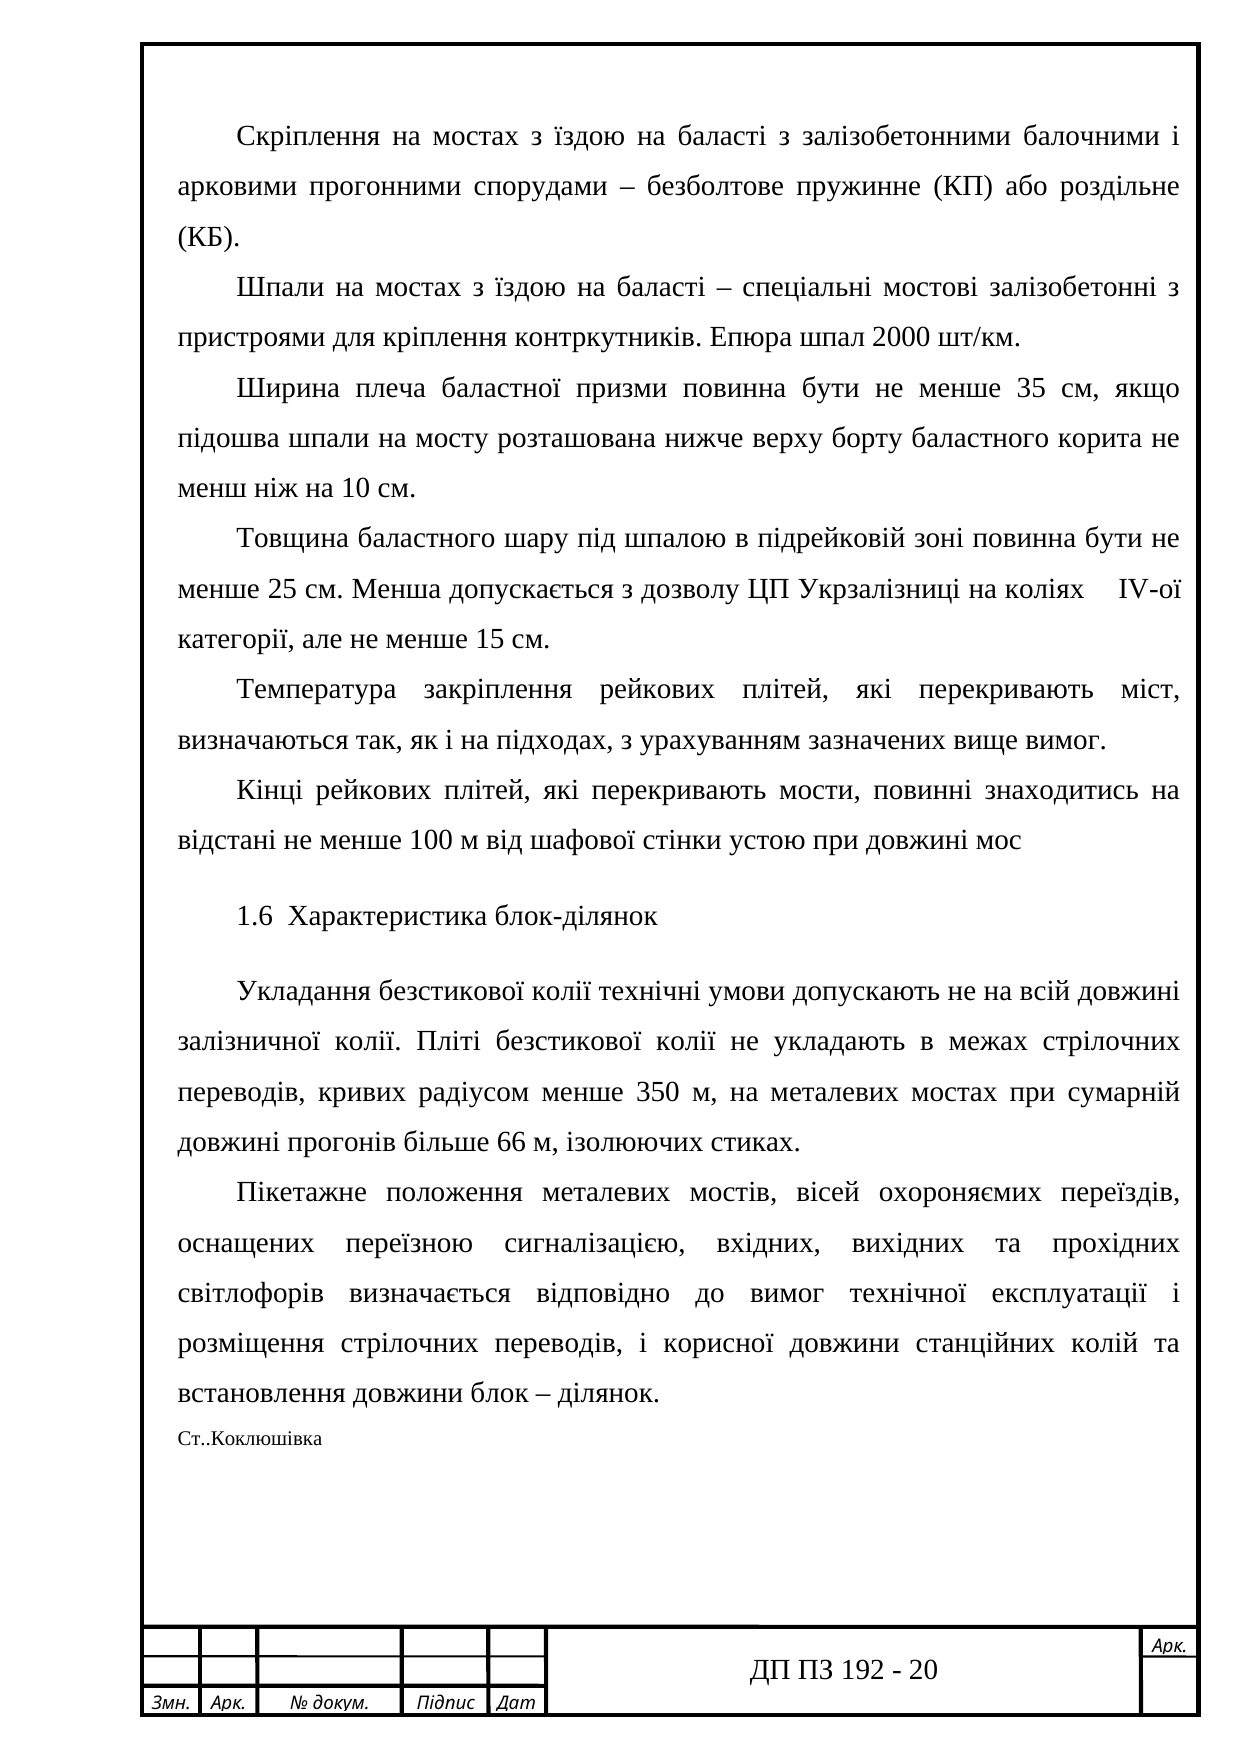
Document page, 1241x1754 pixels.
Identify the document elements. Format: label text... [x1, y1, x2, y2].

text Ст..Коклюшівка [177, 1426, 1171, 1450]
text Пікетажне положення металевих мостів, вісей охороняємих переїздів, оснащених переїзною сигналізацією, вхідних, вихідних та прохідних світлофорів визначається відповідно до вимог технічної експлуатації і розміщення стрілочних переводів, і корисної довжини станційних колій та встановлення довжини блок – ділянок. [177, 1174, 1181, 1409]
text Товщина баластного шару під шпалою в підрейковій зоні повинна бути не менше 25 см. Менша допускається з дозволу ЦП Укрзалізниці на коліях IV-ої категорії, але не менше 15 см. [177, 521, 1181, 655]
text Шпали на мостах з їздою на баласті – спеціальні мостові залізобетонні з пристроями для кріплення контркутників. Епюра шпал 2000 шт/км. [177, 269, 1181, 353]
text Укладання безстикової колії технічні умови допускають не на всій довжині залізничної колії. Пліті безстикової колії не укладають в межах стрілочних переводів, кривих радіусом менше 350 м, на металевих мостах при сумарній довжині прогонів більше 66 м, ізолюючих стиках. [177, 973, 1181, 1158]
text Ширина плеча баластної призми повинна бути не менше 35 см, якщо підошва шпали на мосту розташована нижче верху борту баластного корита не менш ніж на 10 см. [177, 370, 1181, 504]
text Температура закріплення рейкових плітей, які перекривають міст, визначаються так, як і на підходах, з урахуванням зазначених вище вимог. [177, 672, 1181, 755]
text Кінці рейкових плітей, які перекривають мости, повинні знаходитись на відстані не менше 100 м від шафової стінки устою при довжині мос [177, 772, 1181, 856]
text 1.6 Характеристика блок-ділянок [177, 898, 1181, 931]
text Скріплення на мостах з їздою на баласті з залізобетонними балочними і арковими прогонними спорудами – безболтове пружинне (КП) або роздільне (КБ). [177, 118, 1181, 252]
